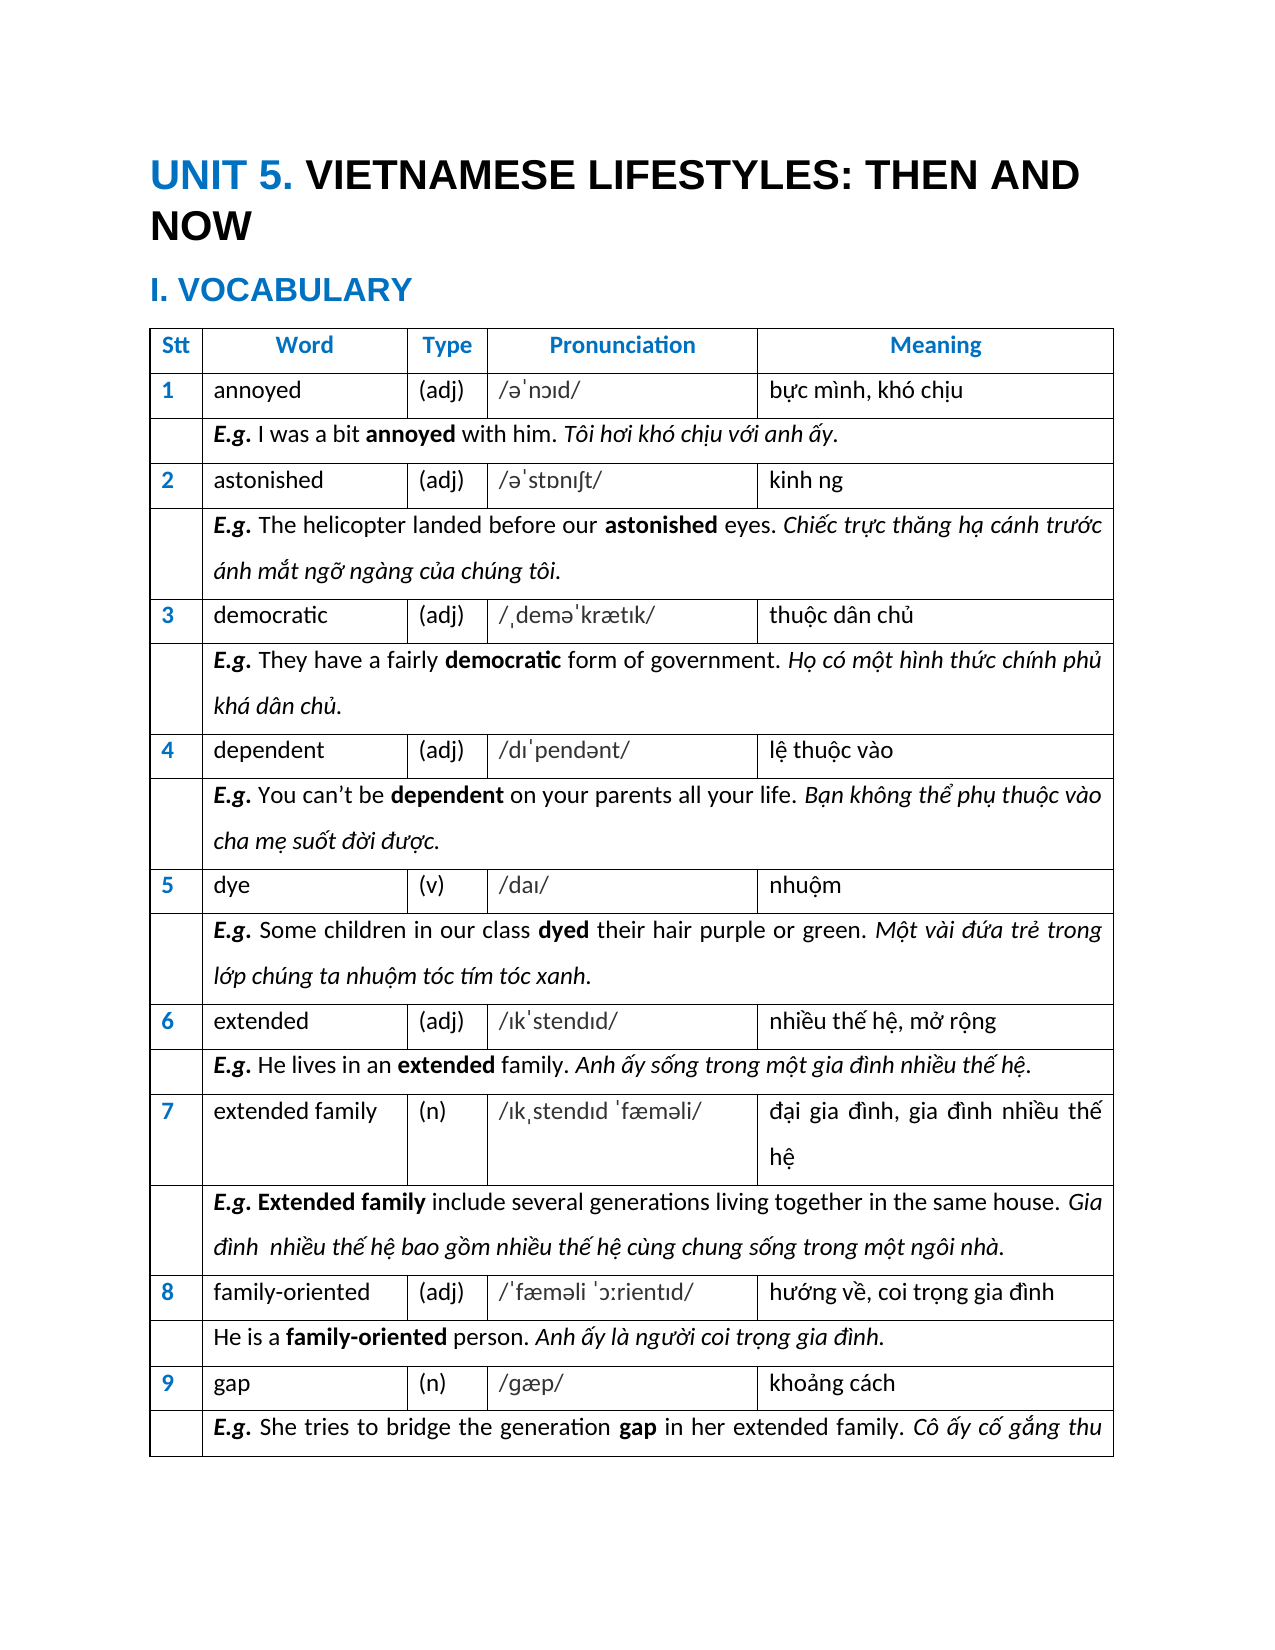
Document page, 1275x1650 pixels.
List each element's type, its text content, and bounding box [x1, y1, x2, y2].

table_cell [151, 779, 202, 869]
table_cell [151, 914, 202, 1004]
table_cell /əˈstɒnɪʃt/ [488, 464, 757, 508]
table_header Pronunciation [488, 329, 757, 373]
table_cell 6 [151, 1005, 202, 1048]
text I. VOCABULARY [150, 270, 1125, 308]
table_cell /ɡæp/ [488, 1367, 757, 1410]
table_cell [151, 1321, 202, 1366]
table_cell family-oriented [203, 1276, 407, 1320]
table_cell gap [203, 1367, 407, 1410]
table_cell 9 [151, 1367, 202, 1410]
table_cell bực mình, khó chịu [758, 374, 1113, 417]
table_cell (adj) [408, 1005, 487, 1048]
table_cell (adj) [408, 735, 487, 778]
table_cell astonished [203, 464, 407, 508]
table_header Word [203, 329, 407, 373]
table_cell E.g. He lives in an extended family. Anh ấy sống trong một gia đình nhiều thế hệ. [203, 1050, 1113, 1094]
table_cell nhuộm [758, 870, 1113, 913]
table_cell /ˌdeməˈkrætɪk/ [488, 600, 757, 643]
table_cell democratic [203, 600, 407, 643]
table_cell (n) [408, 1095, 487, 1185]
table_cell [203, 1411, 1113, 1456]
table_cell đại gia đình, gia đình nhiều thế hệ [758, 1095, 1113, 1185]
table_cell He is a family-oriented person. Anh ấy là người coi trọng gia đình. [203, 1321, 1113, 1366]
table_cell [151, 1186, 202, 1275]
table_cell 7 [151, 1095, 202, 1185]
table_cell nhiều thế hệ, mở rộng [758, 1005, 1113, 1048]
table_cell hướng về, coi trọng gia đình [758, 1276, 1113, 1320]
table_cell E.g. The helicopter landed before our astonished eyes. Chiếc trực thăng hạ cánh trước ánh mắt ngỡ ngàng của chúng tôi. [203, 509, 1113, 598]
table_cell 1 [151, 374, 202, 417]
table_header Meaning [758, 329, 1113, 373]
table_cell lệ thuộc vào [758, 735, 1113, 778]
table_cell extended [203, 1005, 407, 1048]
table_cell (adj) [408, 464, 487, 508]
table_cell /ɪkˈstendɪd/ [488, 1005, 757, 1048]
table_cell E.g. Extended family include several generations living together in the same house. Gia đình nhiều thế hệ bao gồm nhiều thế hệ cùng chung sống trong một ngôi nhà. [203, 1186, 1113, 1275]
text UNIT 5. VIETNAMESE LIFESTYLES: THEN AND NOW [150, 150, 1125, 249]
table_cell /dɪˈpendənt/ [488, 735, 757, 778]
table_cell /daɪ/ [488, 870, 757, 913]
table_cell dye [203, 870, 407, 913]
table_cell 8 [151, 1276, 202, 1320]
table_cell E.g. Some children in our class dyed their hair purple or green. Một vài đứa trẻ trong lớp chúng ta nhuộm tóc tím tóc xanh. [203, 914, 1113, 1004]
table_cell 2 [151, 464, 202, 508]
table_cell (adj) [408, 1276, 487, 1320]
table_cell /ˈfæməli ˈɔːrientɪd/ [488, 1276, 757, 1320]
table_cell (v) [408, 870, 487, 913]
table_cell dependent [203, 735, 407, 778]
table_cell khoảng cách [758, 1367, 1113, 1410]
table_cell E.g. I was a bit annoyed with him. Tôi hơi khó chịu với anh ấy. [203, 419, 1113, 463]
table_cell (adj) [408, 600, 487, 643]
table_cell E.g. They have a fairly democratic form of government. Họ có một hình thức chính phủ khá dân chủ. [203, 644, 1113, 733]
table_header Type [408, 329, 487, 373]
table_cell 3 [151, 600, 202, 643]
table_cell (adj) [408, 374, 487, 417]
table_cell /əˈnɔɪd/ [488, 374, 757, 417]
table_cell E.g. You can’t be dependent on your parents all your life. Bạn không thể phụ thuộc vào cha mẹ suốt đời được. [203, 779, 1113, 869]
table_cell thuộc dân chủ [758, 600, 1113, 643]
table_cell 5 [151, 870, 202, 913]
table_cell [151, 1411, 202, 1456]
table_cell extended family [203, 1095, 407, 1185]
table_cell (n) [408, 1367, 487, 1410]
table_cell [151, 419, 202, 463]
table_cell [151, 1050, 202, 1094]
table_cell kinh ng [758, 464, 1113, 508]
table_cell 4 [151, 735, 202, 778]
table_cell [151, 509, 202, 598]
table_cell annoyed [203, 374, 407, 417]
table_cell /ɪkˌstendɪd ˈfæməli/ [488, 1095, 757, 1185]
table_cell [151, 644, 202, 733]
table_header Stt [151, 329, 202, 373]
